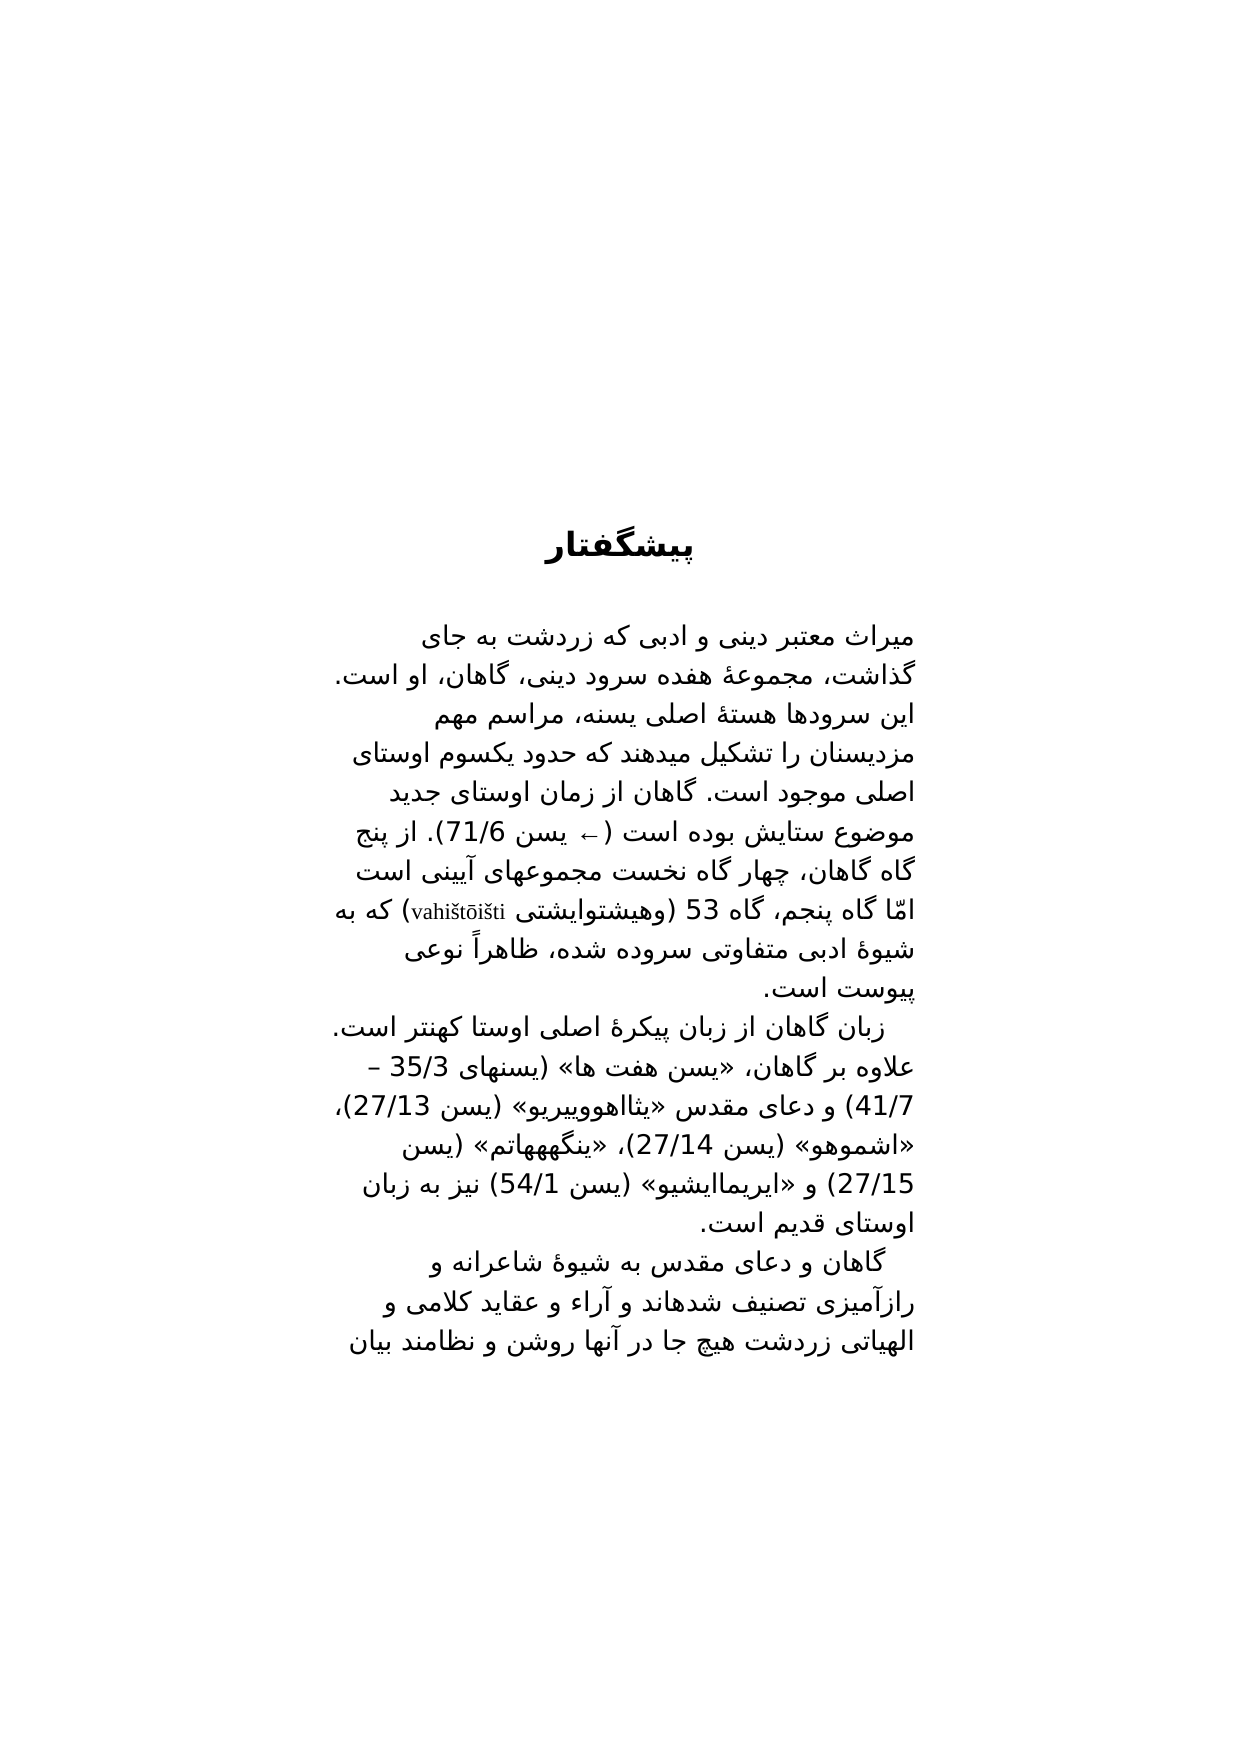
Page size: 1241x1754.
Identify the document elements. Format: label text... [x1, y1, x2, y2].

text میراث معتبر دینی و ادبی که زردشت به جای گذاشت، مجموعۀ هفده سرود دینی، گاهان، او است. این سرودها هستۀ اصلی یسنه، مراسم مهم مزدیسنان را تشکیل میدهند که حدود یکسوم اوستای اصلی موجود است. گاهان از زمان اوستای جدید موضوع ستایش بوده است (← یسن 71/6). از پنج گاه گاهان، چهار گاه نخست مجموعهای آیینی است امّا گاه پنجم، گاه 53 (وهیشتوایشتی vahištōišti) که به شیوۀ ادبی متفاوتی سروده شده، ظاهراً نوعی پیوست است. [325, 614, 916, 1006]
text پیشگفتار [325, 525, 915, 564]
text زبان گاهان از زبان پیکرۀ اصلی اوستا کهنتر است. علاوه بر گاهان، «یسن هفت ها» (یسنهای 35/3 – 41/7) و دعای مقدس «یثااهووییریو» (یسن 27/13)، «اشموهو» (یسن 27/14)، «ینگهههاتم» (یسن 27/15) و «ایریماایشیو» (یسن 54/1) نیز به زبان اوستای قدیم است. [325, 1006, 915, 1241]
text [325, 1241, 915, 1358]
